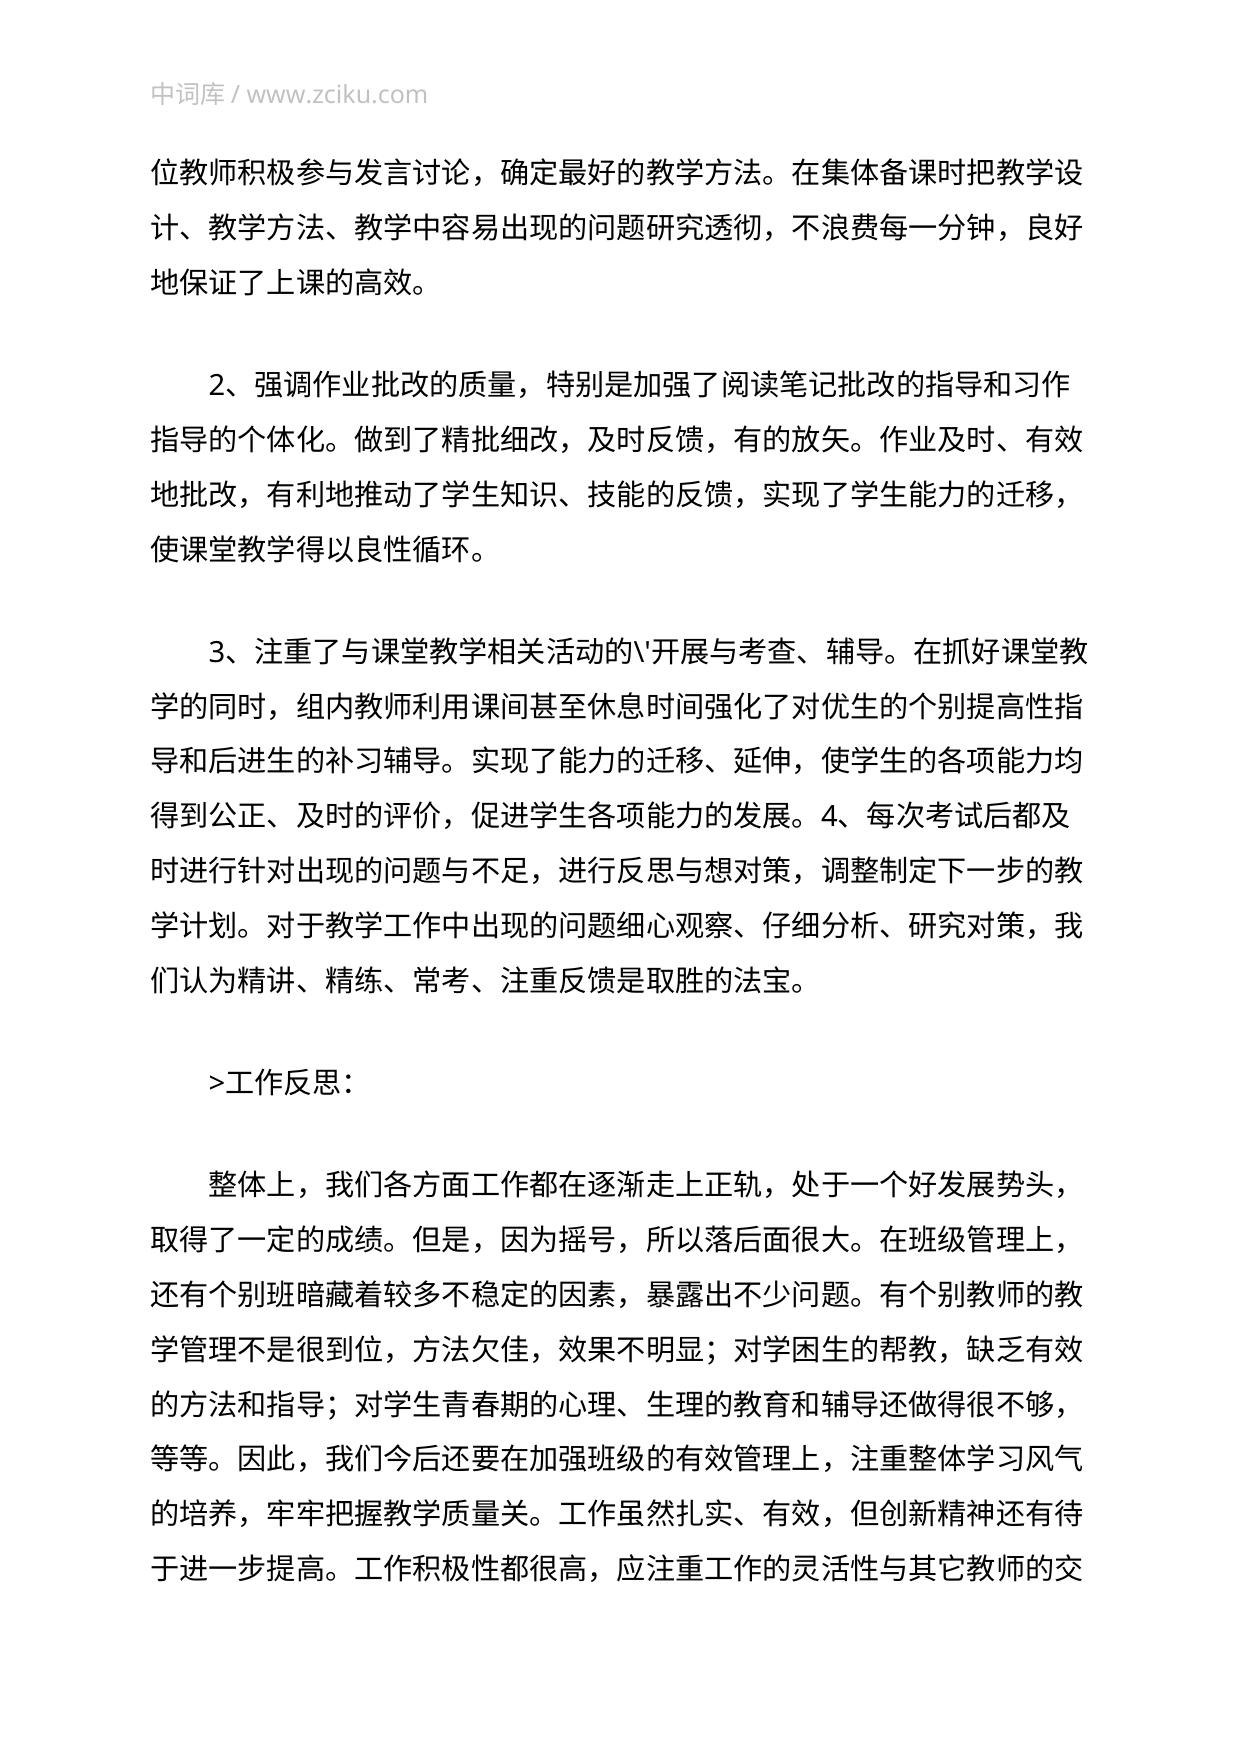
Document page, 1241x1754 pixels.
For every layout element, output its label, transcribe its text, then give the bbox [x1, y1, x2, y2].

text >工作反思： [150, 1059, 1090, 1102]
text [150, 1161, 1090, 1588]
text 3、注重了与课堂教学相关活动的\'开展与考查、辅导。在抓好课堂教学的同时，组内教师利用课间甚至休息时间强化了对优生的个别提高性指导和后进生的补习辅导。实现了能力的迁移、延伸，使学生的各项能力均得到公正、及时的评价，促进学生各项能力的发展。4、每次考试后都及时进行针对出现的问题与不足，进行反思与想对策，调整制定下一步的教学计划。对于教学工作中出现的问题细心观察、仔细分析、研究对策，我们认为精讲、精练、常考、注重反馈是取胜的法宝。 [150, 628, 1090, 1000]
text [150, 150, 1090, 302]
text 2、强调作业批改的质量，特别是加强了阅读笔记批改的指导和习作指导的个体化。做到了精批细改，及时反馈，有的放矢。作业及时、有效地批改，有利地推动了学生知识、技能的反馈，实现了学生能力的迁移，使课堂教学得以良性循环。 [150, 362, 1090, 569]
